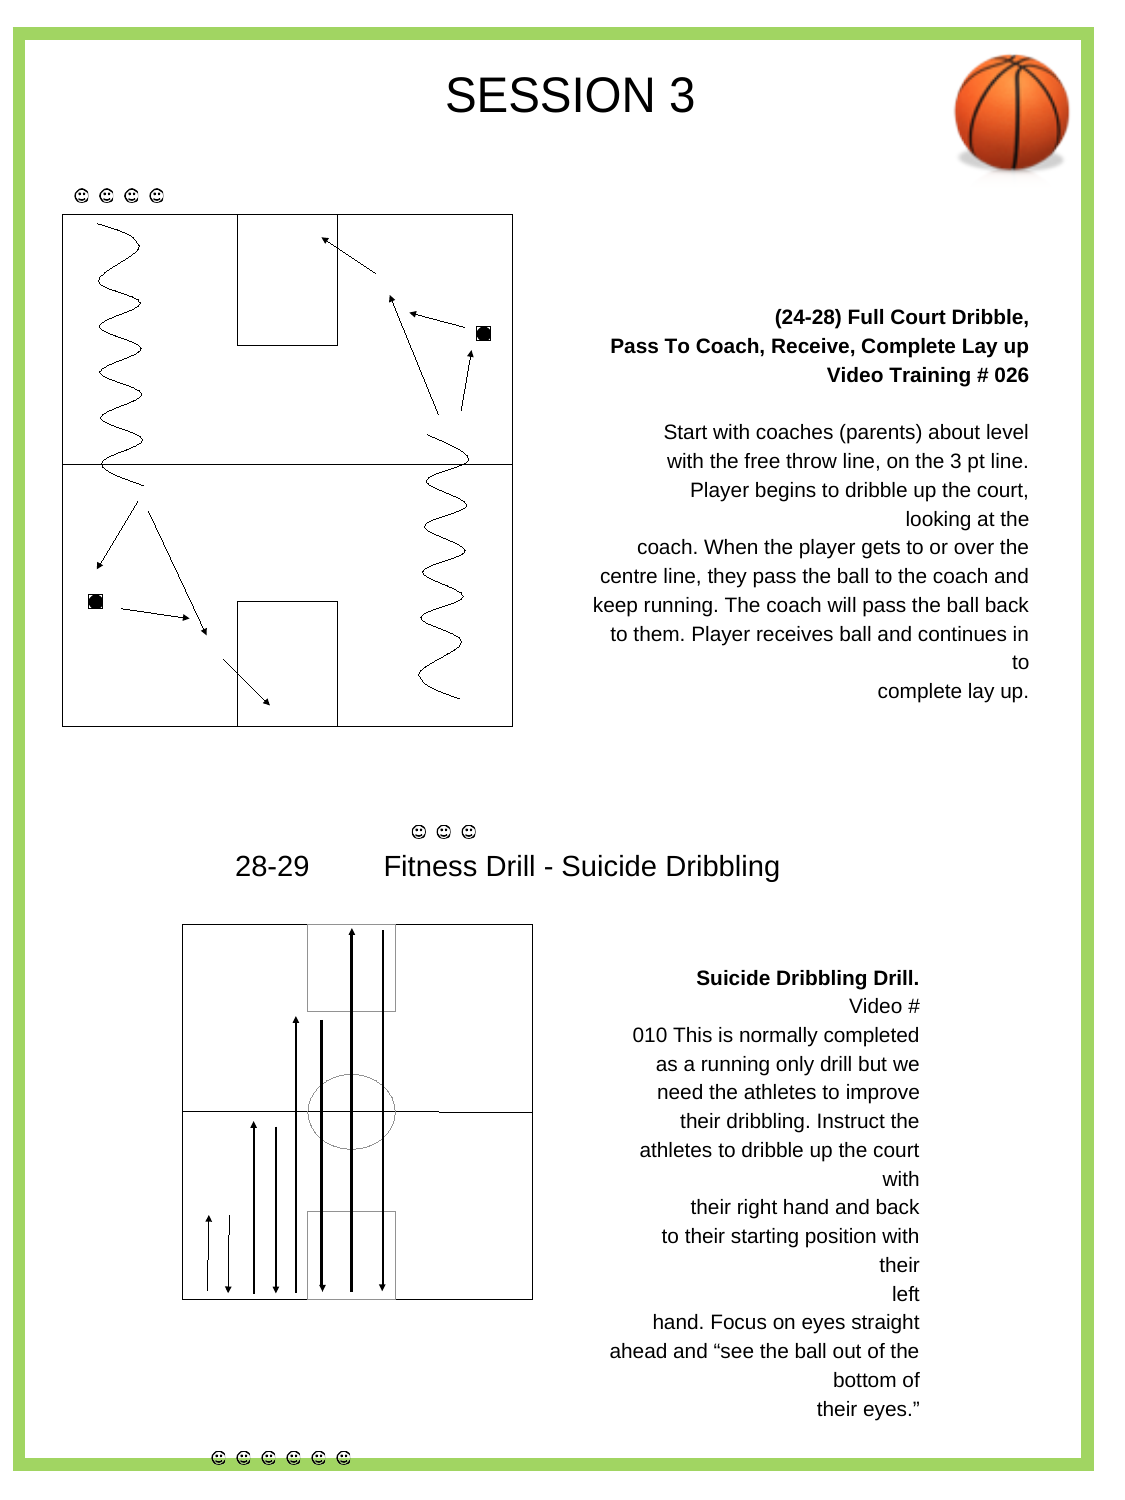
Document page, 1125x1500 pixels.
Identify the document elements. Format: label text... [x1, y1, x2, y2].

text their right hand and back to their starting position with their [640, 1195, 919, 1277]
subtitle Suicide Dribbling Drill. [50, 966, 919, 990]
text Video # 010 This is normally completed as a running only drill but we need the athletes to improve their dribbling. Instruct the athletes to dribble up the court with [620, 994, 919, 1190]
picture [286, 1451, 301, 1465]
picture [411, 825, 426, 839]
picture [436, 825, 451, 839]
picture [99, 188, 114, 203]
picture [336, 1451, 351, 1465]
picture [477, 327, 490, 340]
text Video Training # 026 [50, 363, 1029, 387]
text their eyes.” [50, 1396, 919, 1420]
text complete lay up. [50, 679, 1029, 703]
picture [311, 1451, 326, 1465]
picture [89, 595, 102, 608]
picture [236, 1451, 251, 1465]
picture [149, 188, 164, 203]
picture [74, 188, 89, 203]
picture [261, 1451, 276, 1465]
picture [461, 825, 476, 839]
picture [933, 50, 1084, 200]
subtitle 28-29 Fitness Drill - Suicide Dribbling [50, 834, 1081, 883]
text looking at the coach. When the player gets to or over the centre line, they pass the ball to the coach and keep running. The coach will pass the ball back to them. Player receives ball and continues in to [592, 506, 1029, 674]
text Start with coaches (parents) about level with the free throw line, on the 3 pt line. Player begins to dribble up the court, [659, 420, 1029, 502]
picture [124, 188, 139, 203]
subtitle (24-28) Full Court Dribble, Pass To Coach, Receive, Complete Lay up [608, 305, 1029, 358]
picture [211, 1451, 226, 1465]
text SESSION 3 [417, 66, 723, 123]
text left hand. Focus on eyes straight ahead and “see the ball out of the bottom of [607, 1281, 919, 1392]
